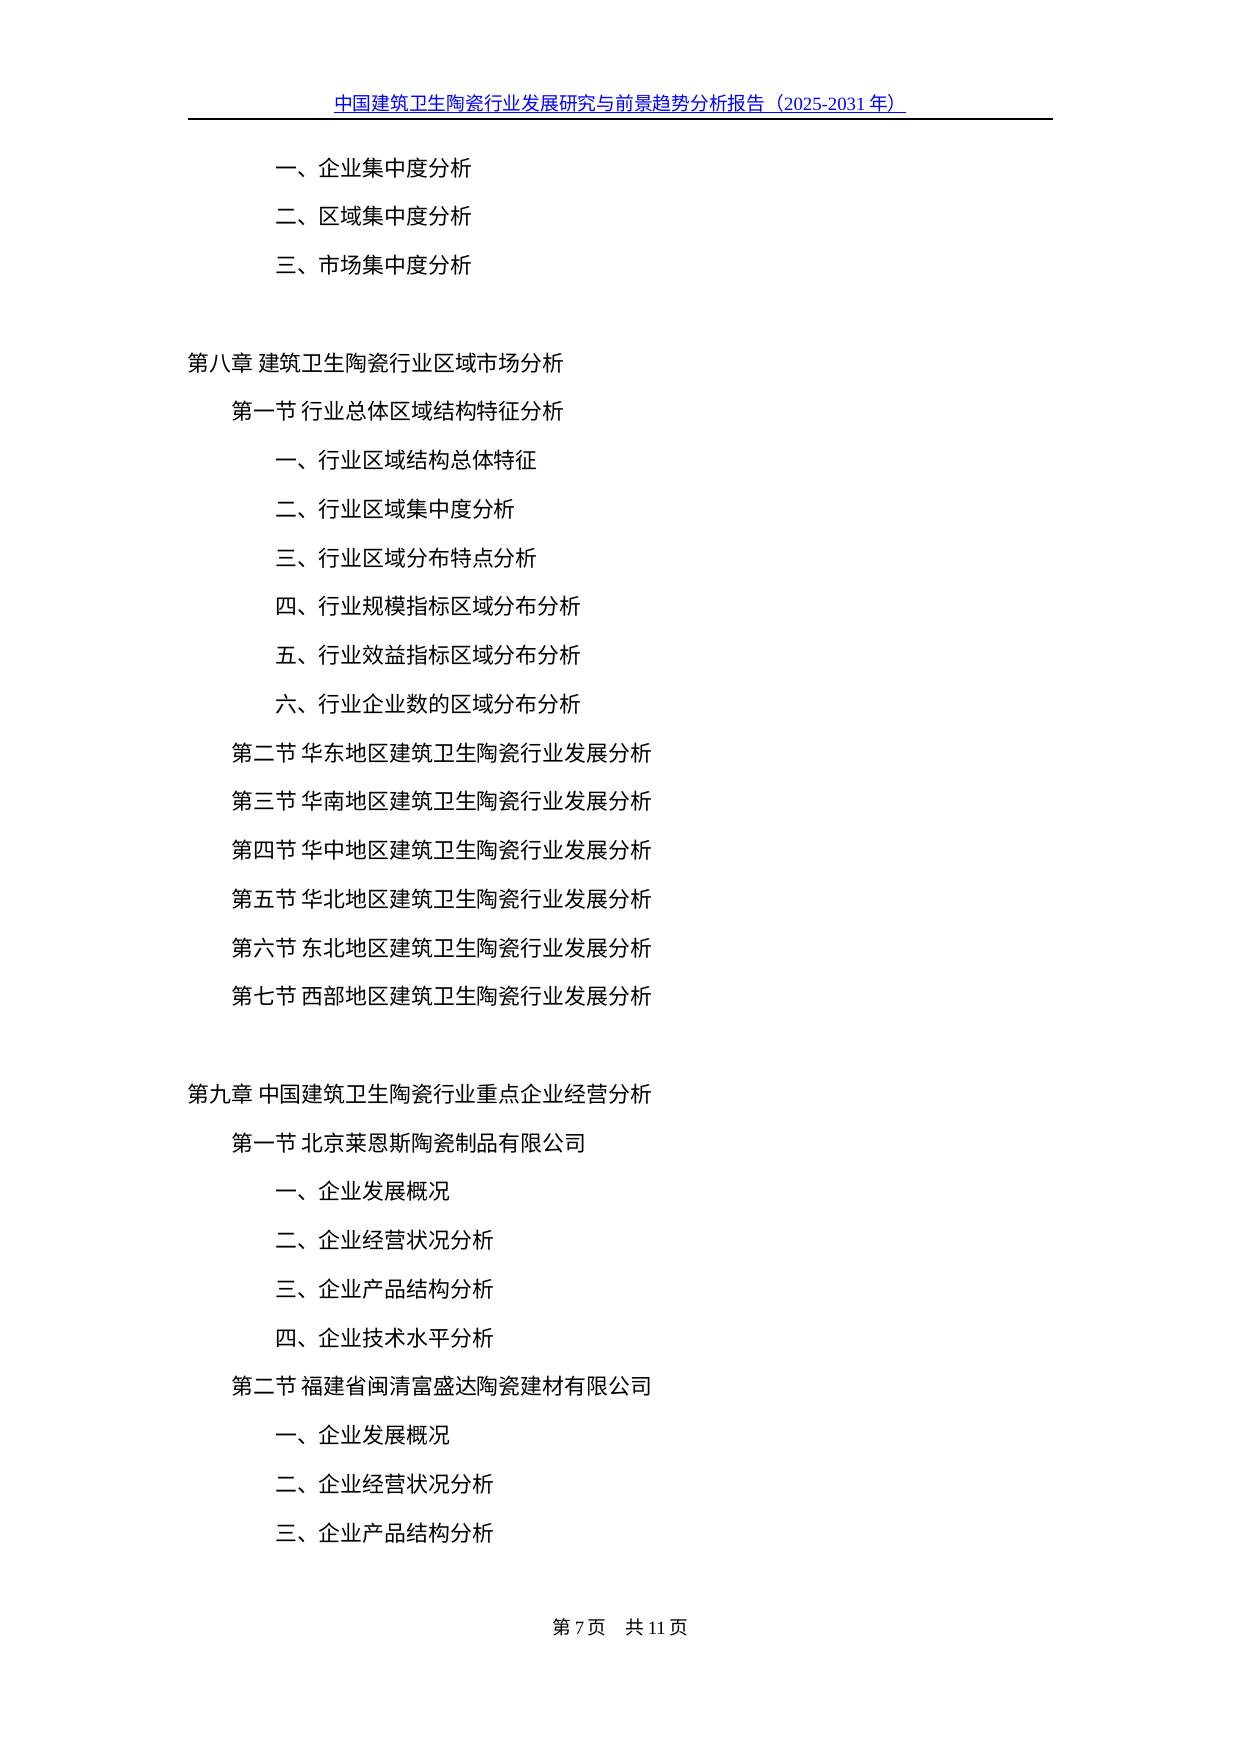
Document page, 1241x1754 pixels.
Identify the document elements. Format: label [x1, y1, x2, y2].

text [187, 150, 1053, 1548]
